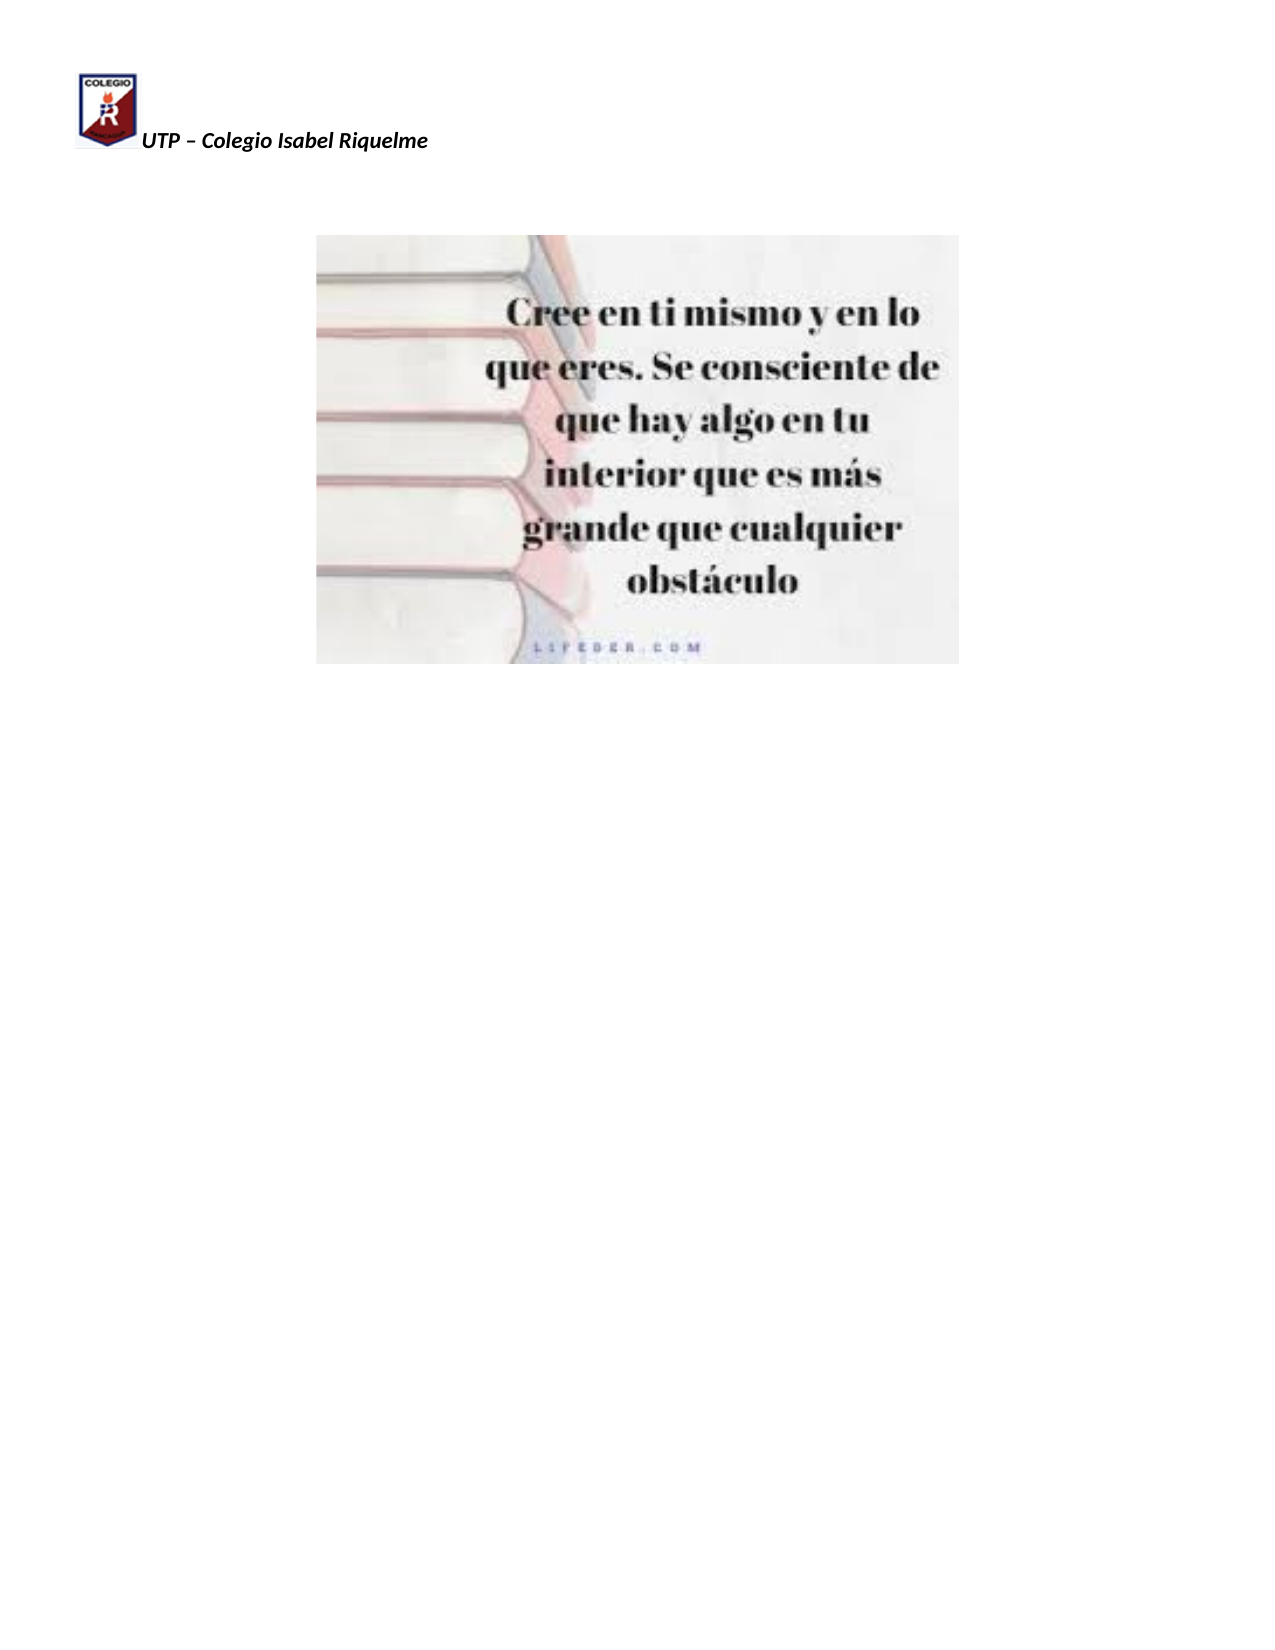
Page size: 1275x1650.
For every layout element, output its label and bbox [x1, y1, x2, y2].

picture [75, 73, 142, 149]
picture [316, 235, 959, 664]
